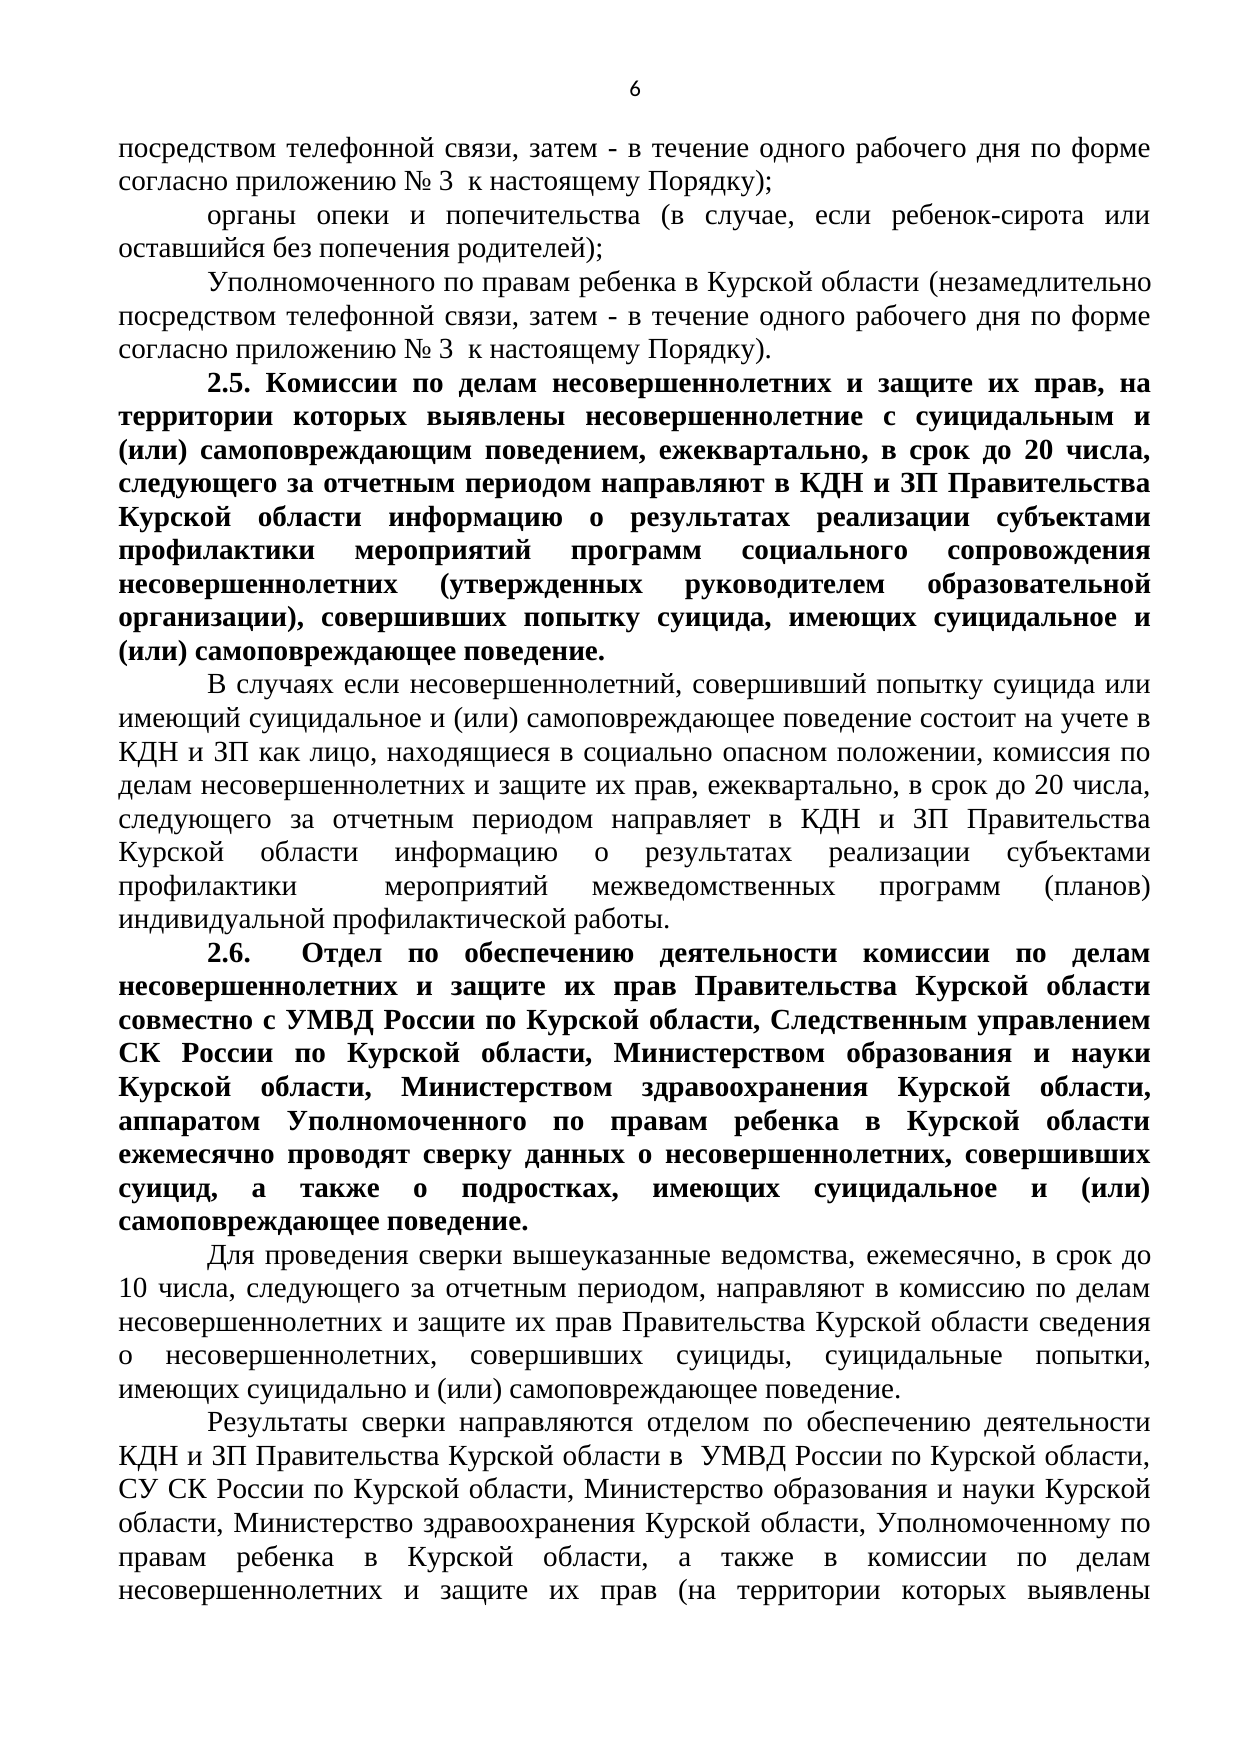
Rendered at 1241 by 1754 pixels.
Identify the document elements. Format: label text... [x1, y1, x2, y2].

text В случаях если несовершеннолетний, совершивший попытку суицида или имеющий суицидальное и (или) самоповреждающее поведение состоит на учете в КДН и ЗП как лицо, находящиеся в социально опасном положении, комиссия по делам несовершеннолетних и защите их прав, ежеквартально, в срок до 20 числа, следующего за отчетным периодом направляет в КДН и ЗП Правительства Курской области информацию о результатах реализации субъектами профилактики мероприятий межведомственных программ (планов) индивидуальной профилактической работы. [118, 667, 1152, 935]
text органы опеки и попечительства (в случае, если ребенок-сирота или оставшийся без попечения родителей); [118, 197, 1152, 264]
text Уполномоченного по правам ребенка в Курской области (незамедлительно посредством телефонной связи, затем - в течение одного рабочего дня по форме согласно приложению № 3 к настоящему Порядку). [118, 264, 1152, 365]
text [118, 130, 1152, 197]
text Для проведения сверки вышеуказанные ведомства, ежемесячно, в срок до 10 числа, следующего за отчетным периодом, направляют в комиссию по делам несовершеннолетних и защите их прав Правительства Курской области сведения о несовершеннолетних, совершивших суициды, суицидальные попытки, имеющих суицидально и (или) самоповреждающее поведение. [118, 1237, 1152, 1404]
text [118, 1404, 1152, 1606]
text 2.6. Отдел по обеспечению деятельности комиссии по делам несовершеннолетних и защите их прав Правительства Курской области совместно с УМВД России по Курской области, Следственным управлением СК России по Курской области, Министерством образования и науки Курской области, Министерством здравоохранения Курской области, аппаратом Уполномоченного по правам ребенка в Курской области ежемесячно проводят сверку данных о несовершеннолетних, совершивших суицид, а также о подростках, имеющих суицидальное и (или) самоповреждающее поведение. [118, 935, 1152, 1237]
text 2.5. Комиссии по делам несовершеннолетних и защите их прав, на территории которых выявлены несовершеннолетние с суицидальным и (или) самоповреждающим поведением, ежеквартально, в срок до 20 числа, следующего за отчетным периодом направляют в КДН и ЗП Правительства Курской области информацию о результатах реализации субъектами профилактики мероприятий программ социального сопровождения несовершеннолетних (утвержденных руководителем образовательной организации), совершивших попытку суицида, имеющих суицидальное и (или) самоповреждающее поведение. [118, 365, 1152, 667]
